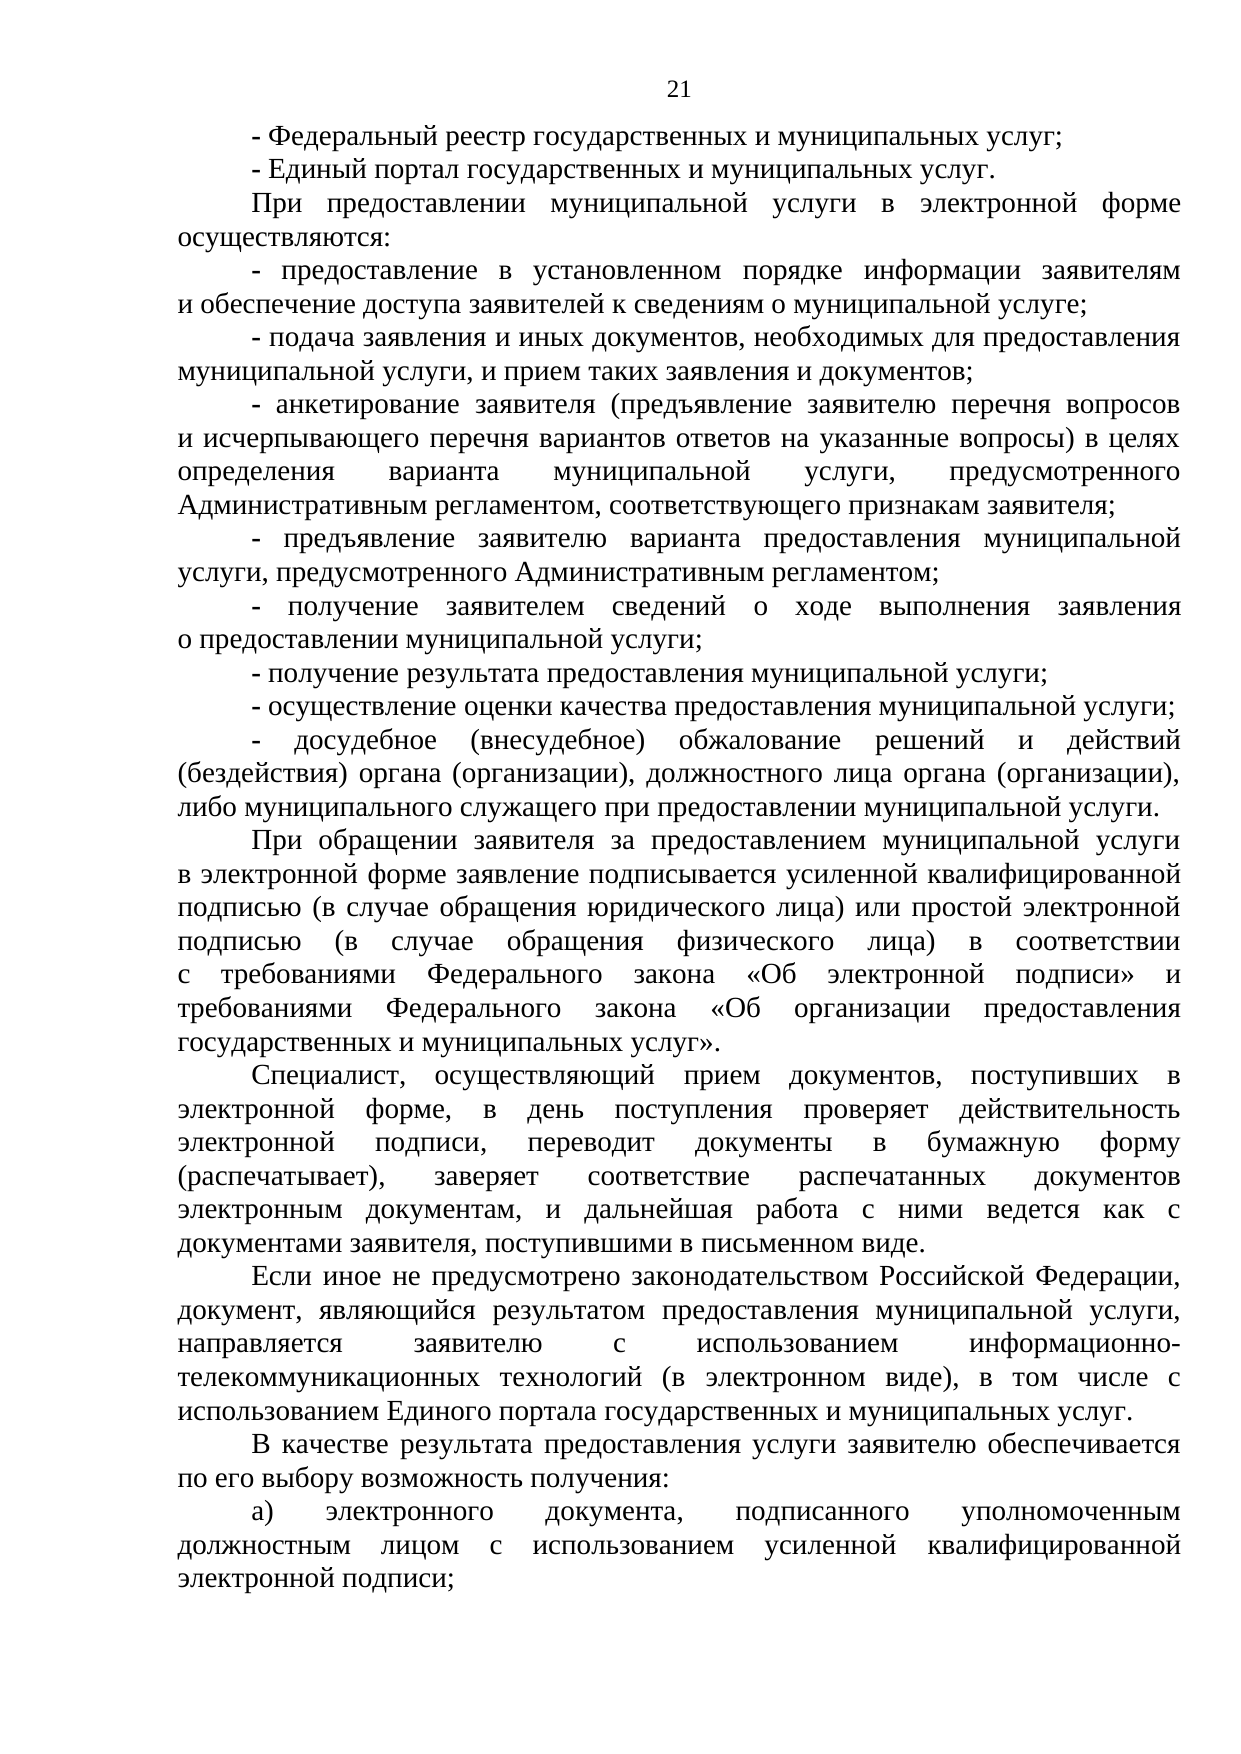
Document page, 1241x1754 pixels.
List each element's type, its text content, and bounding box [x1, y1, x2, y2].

text - получение результата предоставления муниципальной услуги; [177, 655, 1181, 688]
text При обращении заявителя за предоставлением муниципальной услуги в электронной форме заявление подписывается усиленной квалифицированной подписью (в случае обращения юридического лица) или простой электронной подписью (в случае обращения физического лица) в соответствии с требованиями Федерального закона «Об электронной подписи» и требованиями Федерального закона «Об организации предоставления государственных и муниципальных услуг». [177, 822, 1181, 1057]
text - предоставление в установленном порядке информации заявителям и обеспечение доступа заявителей к сведениям о муниципальной услуге; [177, 252, 1181, 319]
text а) электронного документа, подписанного уполномоченным должностным лицом с использованием усиленной квалифицированной электронной подписи; [177, 1493, 1181, 1594]
text - Единый портал государственных и муниципальных услуг. [177, 152, 1181, 185]
text - получение заявителем сведений о ходе выполнения заявления о предоставлении муниципальной услуги; [177, 588, 1181, 655]
text Специалист, осуществляющий прием документов, поступивших в электронной форме, в день поступления проверяет действительность электронной подписи, переводит документы в бумажную форму (распечатывает), заверяет соответствие распечатанных документов электронным документам, и дальнейшая работа с ними ведется как с документами заявителя, поступившими в письменном виде. [177, 1057, 1181, 1258]
text - анкетирование заявителя (предъявление заявителю перечня вопросов и исчерпывающего перечня вариантов ответов на указанные вопросы) в целях определения варианта муниципальной услуги, предусмотренного Административным регламентом, соответствующего признакам заявителя; [177, 386, 1181, 521]
text При предоставлении муниципальной услуги в электронной форме осуществляются: [177, 185, 1181, 252]
text - осуществление оценки качества предоставления муниципальной услуги; [177, 688, 1181, 722]
text - досудебное (внесудебное) обжалование решений и действий (бездействия) органа (организации), должностного лица органа (организации), либо муниципального служащего при предоставлении муниципальной услуги. [177, 722, 1181, 822]
text - подача заявления и иных документов, необходимых для предоставления муниципальной услуги, и прием таких заявления и документов; [177, 319, 1181, 386]
text - предъявление заявителю варианта предоставления муниципальной услуги, предусмотренного Административным регламентом; [177, 521, 1181, 588]
text Если иное не предусмотрено законодательством Российской Федерации, документ, являющийся результатом предоставления муниципальной услуги, направляется заявителю с использованием информационно-телекоммуникационных технологий (в электронном виде), в том числе с использованием Единого портала государственных и муниципальных услуг. [177, 1258, 1181, 1426]
text В качестве результата предоставления услуги заявителю обеспечивается по его выбору возможность получения: [177, 1426, 1181, 1493]
text - Федеральный реестр государственных и муниципальных услуг; [177, 118, 1181, 152]
